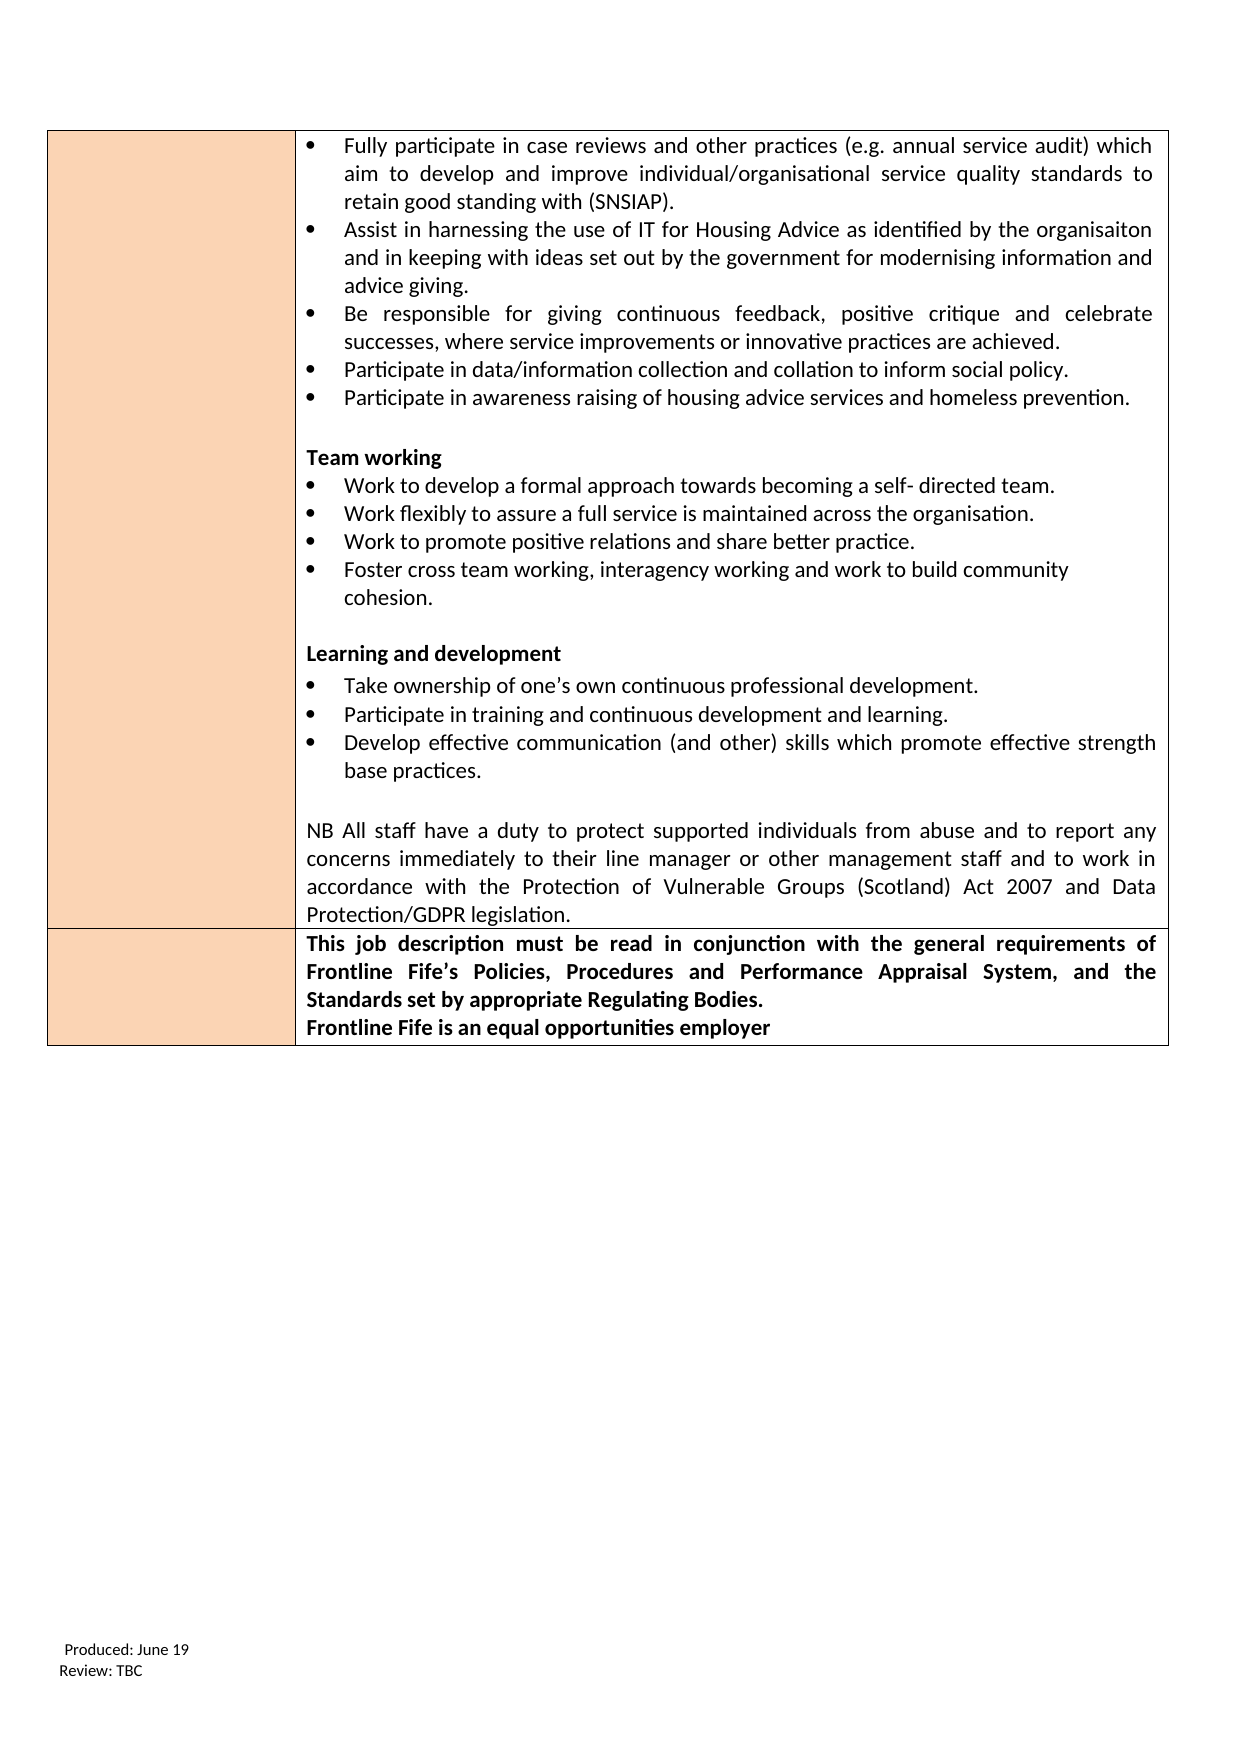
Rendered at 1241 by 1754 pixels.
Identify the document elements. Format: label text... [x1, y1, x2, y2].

table_cell This job description must be read in conjunction with the general requirements of Frontline Fife’s Policies, Procedures and Performance Appraisal System, and the Standards set by appropriate Regulating Bodies. Frontline Fife is an equal opportunities employer [296, 929, 1168, 1045]
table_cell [296, 131, 1168, 928]
table_cell [48, 929, 295, 1045]
table_cell [48, 131, 295, 928]
